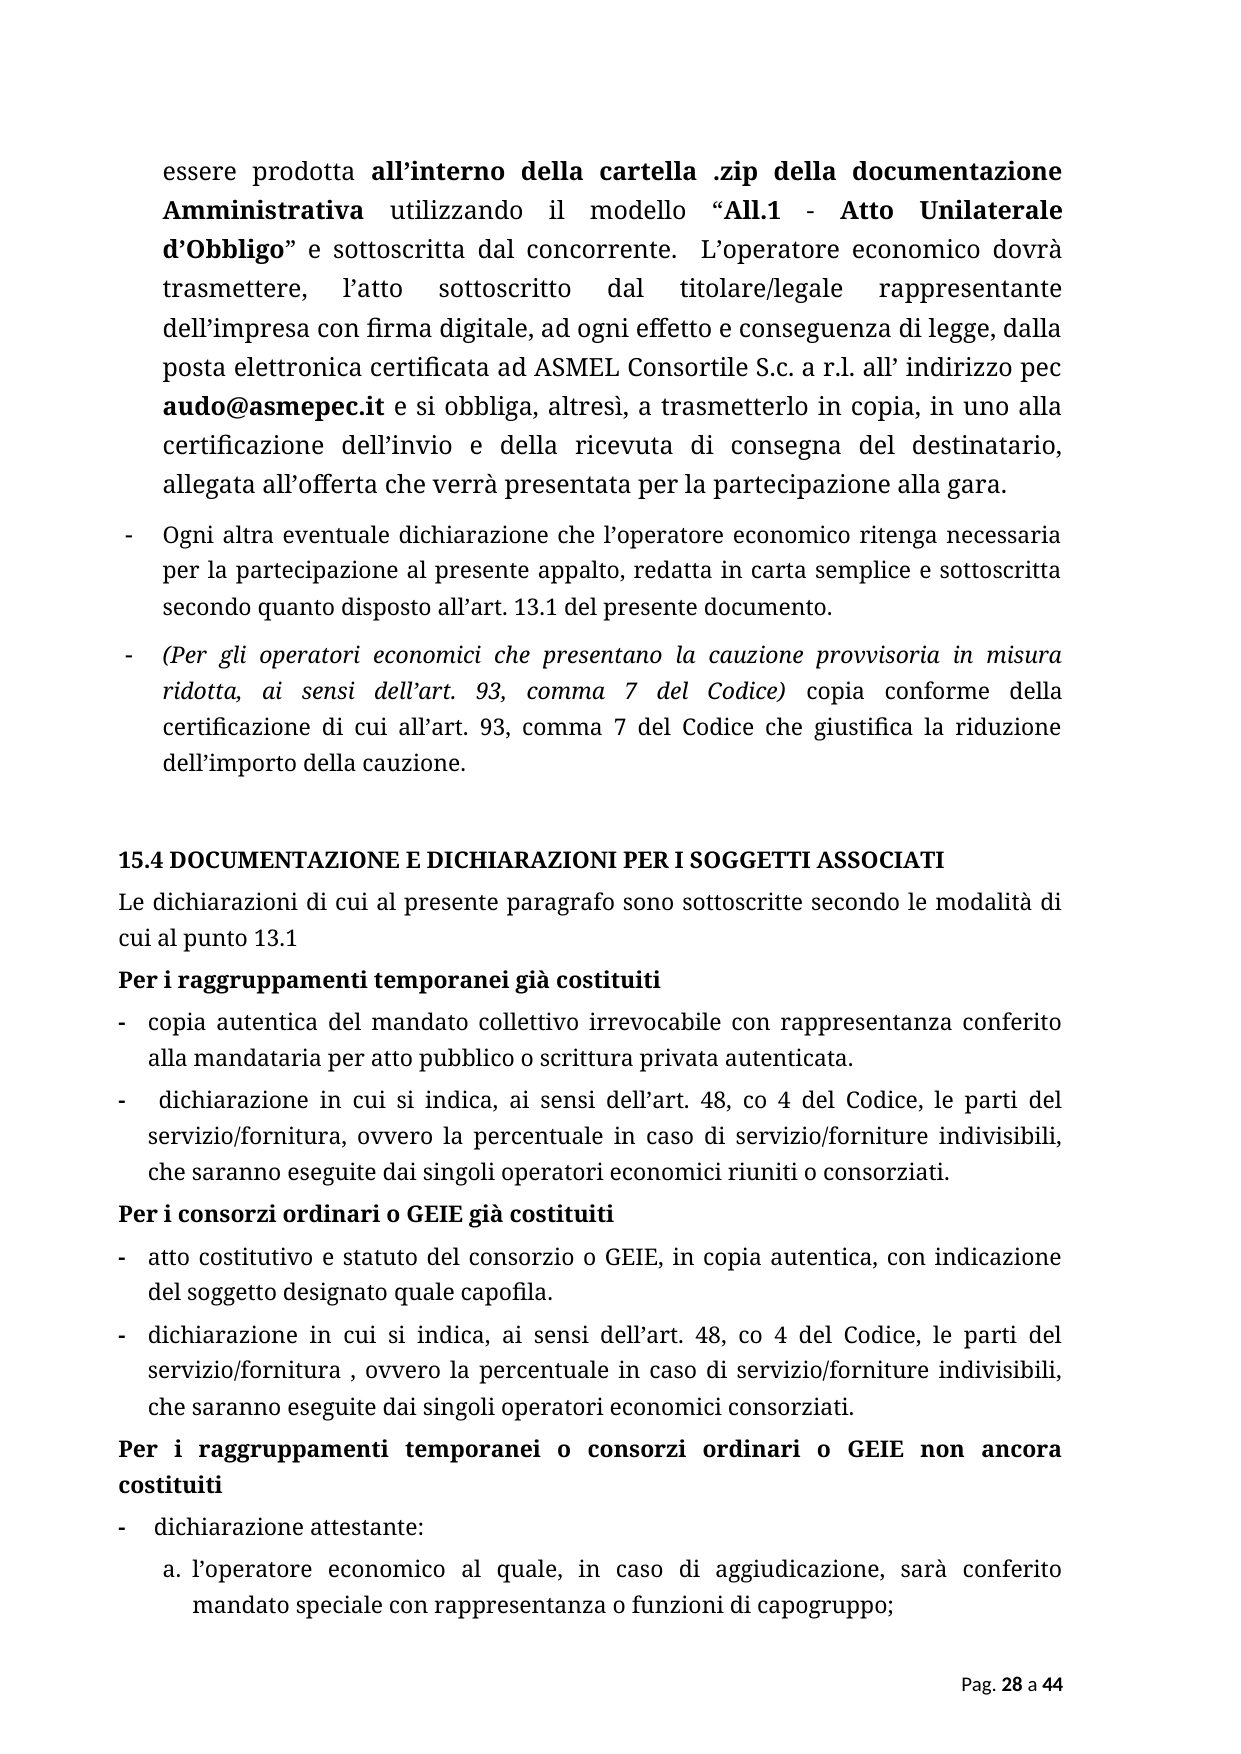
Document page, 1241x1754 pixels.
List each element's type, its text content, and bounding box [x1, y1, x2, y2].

list dichiarazione attestante: [118, 1511, 1063, 1542]
list l’operatore economico al quale, in caso di aggiudicazione, sarà conferito mandato speciale con rappresentanza o funzioni di capogruppo; [162, 1553, 1063, 1620]
list dichiarazione in cui si indica, ai sensi dell’art. 48, co 4 del Codice, le parti del servizio/fornitura, ovvero la percentuale in caso di servizio/forniture indivisibili, che saranno eseguite dai singoli operatori economici riuniti o consorziati. [118, 1084, 1063, 1187]
list Ogni altra eventuale dichiarazione che l’operatore economico ritenga necessaria per la partecipazione al presente appalto, redatta in carta semplice e sottoscritta secondo quanto disposto all’art. 13.1 del presente documento. [125, 518, 1063, 622]
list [133, 153, 1063, 501]
text Per i raggruppamenti temporanei o consorzi ordinari o GEIE non ancora costituiti [118, 1433, 1063, 1500]
text Per i raggruppamenti temporanei già costituiti [118, 964, 1063, 995]
list atto costitutivo e statuto del consorzio o GEIE, in copia autentica, con indicazione del soggetto designato quale capofila. [118, 1240, 1063, 1308]
list copia autentica del mandato collettivo irrevocabile con rappresentanza conferito alla mandataria per atto pubblico o scrittura privata autenticata. [118, 1006, 1063, 1073]
text 15.4 DOCUMENTAZIONE E DICHIARAZIONI PER I SOGGETTI ASSOCIATI [118, 843, 1063, 875]
list dichiarazione in cui si indica, ai sensi dell’art. 48, co 4 del Codice, le parti del servizio/fornitura , ovvero la percentuale in caso di servizio/forniture indivisibili, che saranno eseguite dai singoli operatori economici consorziati. [118, 1318, 1063, 1422]
list (Per gli operatori economici che presentano la cauzione provvisoria in misura ridotta, ai sensi dell’art. 93, comma 7 del Codice) copia conforme della certificazione di cui all’art. 93, comma 7 del Codice che giustifica la riduzione dell’importo della cauzione. [125, 639, 1063, 778]
text Le dichiarazioni di cui al presente paragrafo sono sottoscritte secondo le modalità di cui al punto 13.1 [118, 886, 1063, 953]
text Per i consorzi ordinari o GEIE già costituiti [118, 1198, 1063, 1229]
